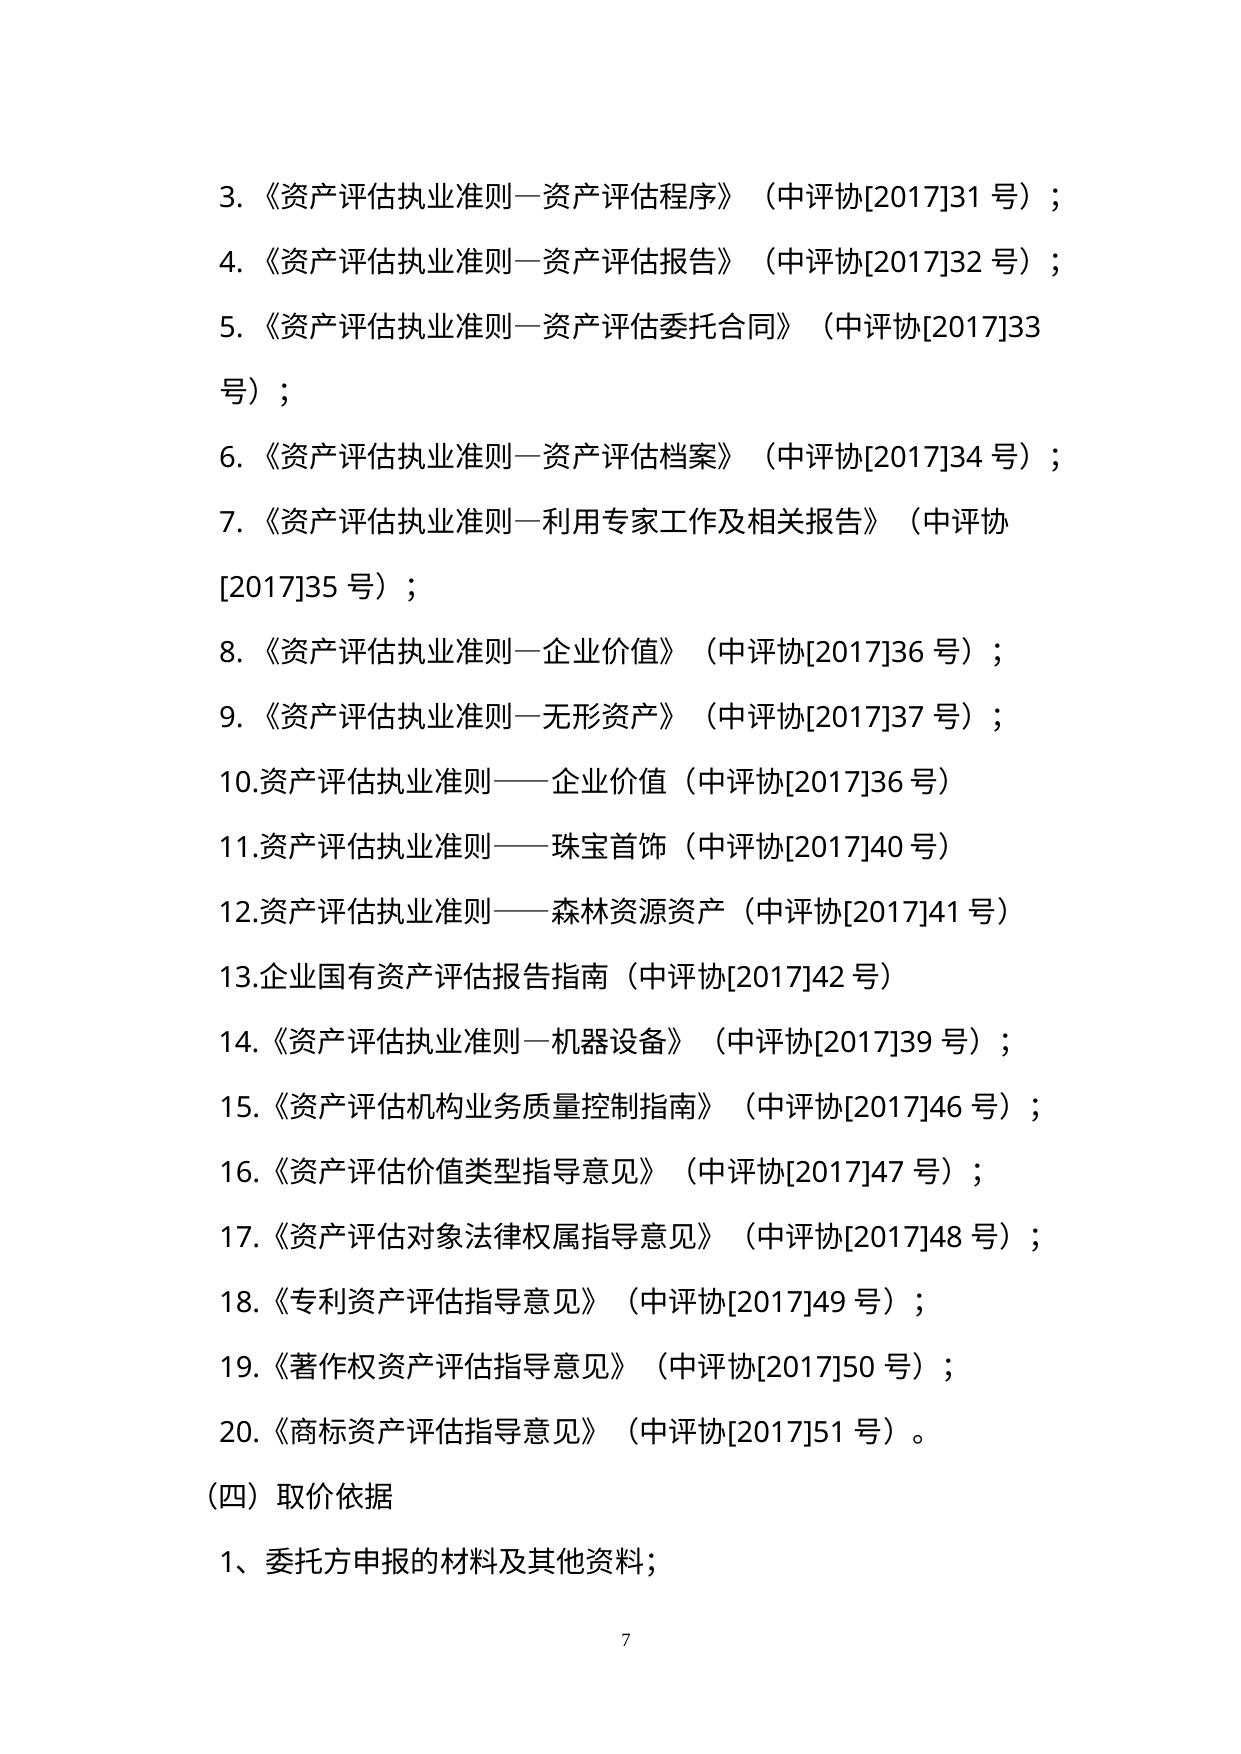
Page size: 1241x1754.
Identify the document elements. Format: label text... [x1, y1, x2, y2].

text 18.《专利资产评估指导意见》（中评协[2017]49 号）； [152, 1267, 1082, 1332]
text 20.《商标资产评估指导意见》（中评协[2017]51 号）。 [152, 1397, 1082, 1462]
text 6. 《资产评估执业准则—资产评估档案》（中评协[2017]34 号）； [152, 422, 1082, 487]
text 14.《资产评估执业准则—机器设备》（中评协[2017]39 号）； [189, 1007, 1082, 1072]
text [2017]35 号）； [152, 552, 1082, 617]
text 1、委托方申报的材料及其他资料； [152, 1527, 1082, 1592]
text 13.企业国有资产评估报告指南（中评协[2017]42号） [189, 942, 1063, 1007]
text 16.《资产评估价值类型指导意见》（中评协[2017]47 号）； [152, 1137, 1082, 1202]
text 12.资产评估执业准则——森林资源资产（中评协[2017]41号） [189, 877, 1063, 942]
text 7. 《资产评估执业准则—利用专家工作及相关报告》（中评协 [152, 487, 1082, 552]
text 19.《著作权资产评估指导意见》（中评协[2017]50 号）； [152, 1332, 1082, 1397]
text 号）； [152, 357, 1082, 422]
text 11.资产评估执业准则——珠宝首饰（中评协[2017]40号） [189, 812, 1082, 877]
text 4. 《资产评估执业准则—资产评估报告》（中评协[2017]32 号）； [152, 227, 1082, 292]
text 17.《资产评估对象法律权属指导意见》（中评协[2017]48 号）； [152, 1202, 1082, 1267]
text （四）取价依据 [189, 1462, 1063, 1527]
text 5. 《资产评估执业准则—资产评估委托合同》（中评协[2017]33 [152, 292, 1082, 357]
text 10.资产评估执业准则——企业价值（中评协[2017]36号） [189, 747, 1063, 812]
text 3. 《资产评估执业准则—资产评估程序》（中评协[2017]31 号）； [152, 162, 1082, 227]
text 8. 《资产评估执业准则—企业价值》（中评协[2017]36 号）； [152, 617, 1082, 682]
text 15.《资产评估机构业务质量控制指南》（中评协[2017]46 号）； [152, 1072, 1082, 1137]
text 9. 《资产评估执业准则—无形资产》（中评协[2017]37 号）； [152, 682, 1082, 747]
